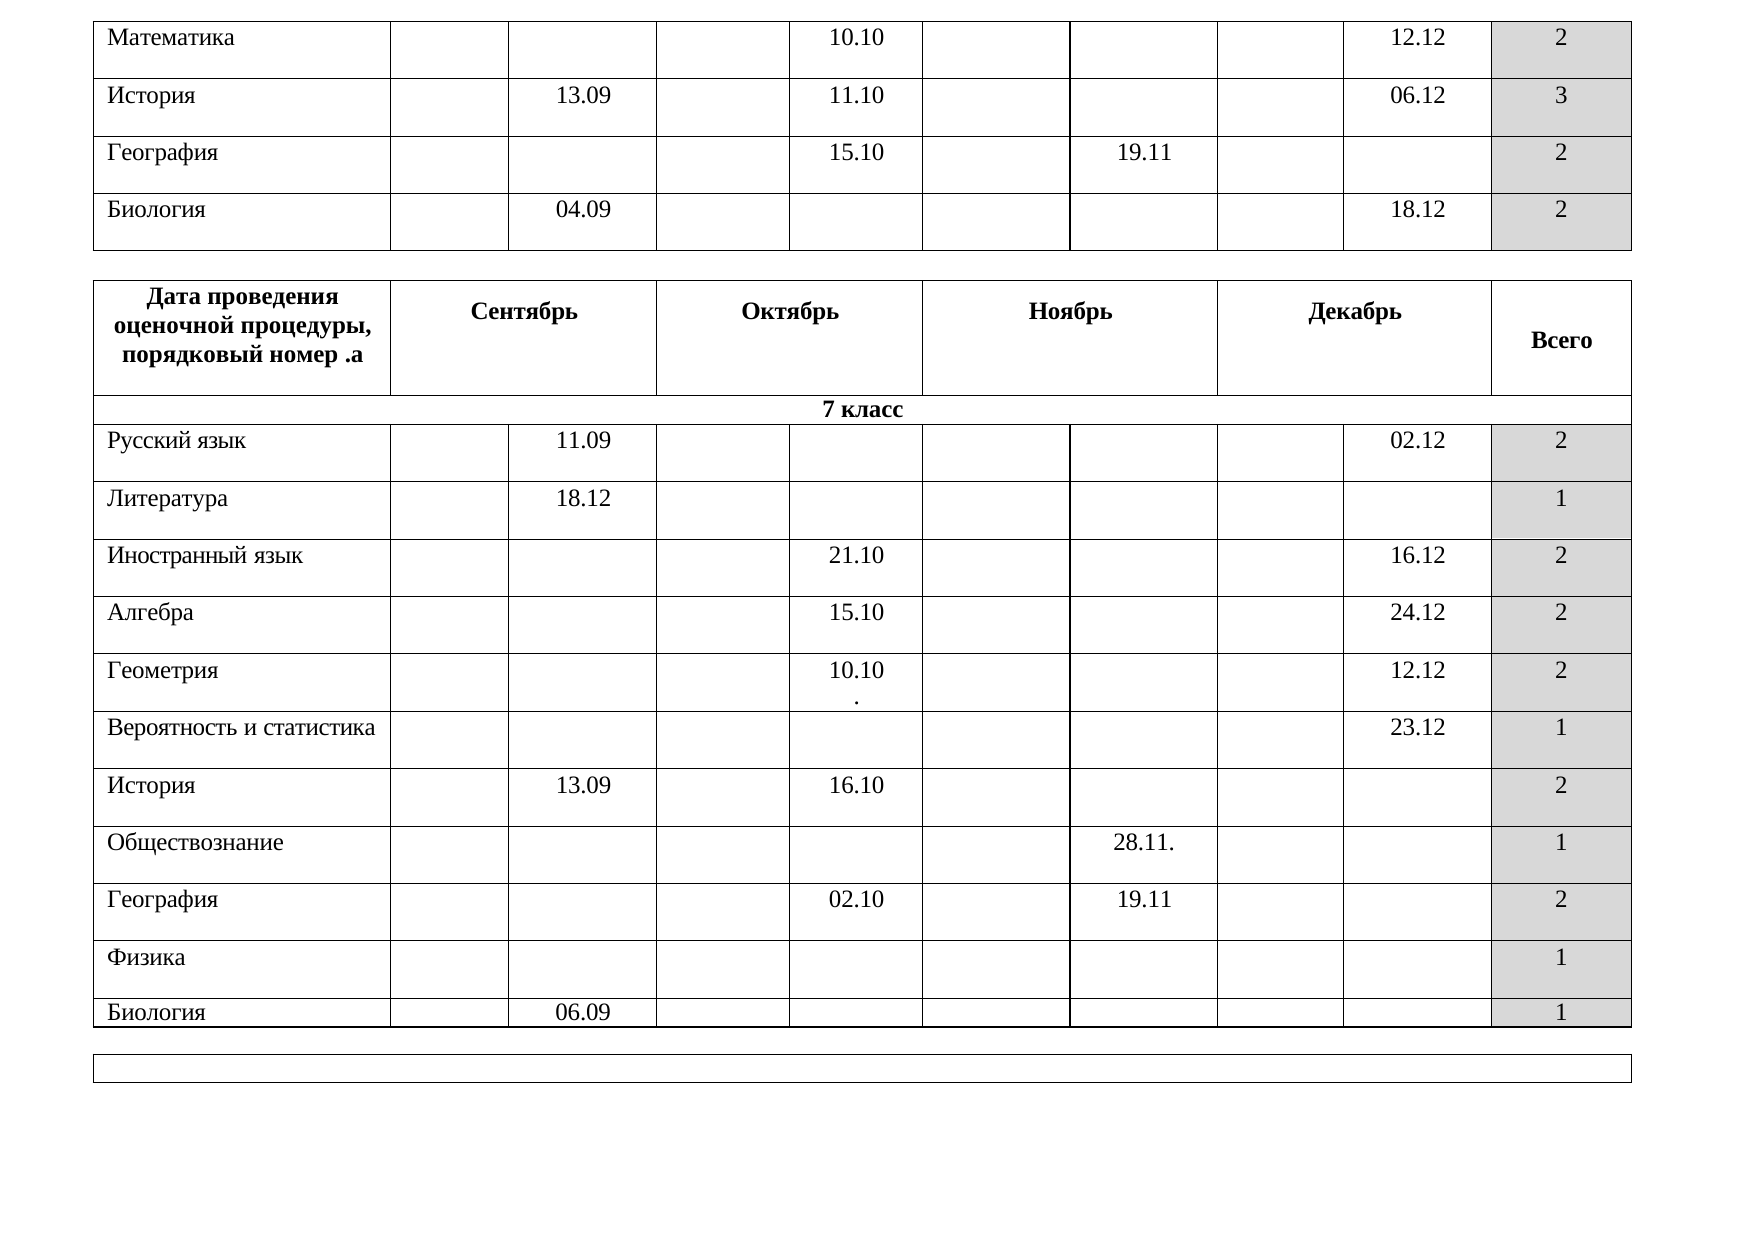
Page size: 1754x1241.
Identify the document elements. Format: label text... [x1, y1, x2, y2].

table_cell [391, 827, 508, 883]
table_cell [923, 827, 1069, 883]
table_cell [1218, 482, 1343, 538]
table_cell [1071, 769, 1217, 826]
table_cell [1071, 425, 1217, 481]
table_cell [657, 22, 789, 78]
table_cell [1218, 999, 1343, 1026]
table_cell [657, 884, 789, 940]
table_cell [509, 941, 656, 998]
table_cell Математика [94, 22, 390, 78]
table_cell [1071, 194, 1217, 250]
table_cell [657, 482, 789, 538]
table_cell [1344, 482, 1491, 538]
table_cell 06.09 [509, 999, 656, 1026]
table_cell [509, 597, 656, 653]
table_cell [657, 712, 789, 768]
table_cell [657, 540, 789, 596]
table_cell [790, 827, 922, 883]
table_cell [1344, 941, 1491, 998]
table_header Октябрь [657, 281, 922, 395]
table_cell 3 [1492, 79, 1631, 136]
table_cell [1218, 597, 1343, 653]
table_cell 11.10 [790, 79, 922, 136]
table_cell [509, 540, 656, 596]
table_cell 1 [1492, 999, 1631, 1026]
table_cell 13.09 [509, 79, 656, 136]
table_cell [923, 540, 1069, 596]
table_cell [657, 137, 789, 193]
table_cell [391, 999, 508, 1026]
table_cell [1071, 597, 1217, 653]
table_cell [790, 482, 922, 538]
table_cell [657, 999, 789, 1026]
table_cell [923, 482, 1069, 538]
table_cell [509, 712, 656, 768]
table_cell [1344, 999, 1491, 1026]
table_cell [1218, 540, 1343, 596]
table_cell 1 [1492, 941, 1631, 998]
table_cell Вероятность и статистика [94, 712, 390, 768]
table_cell 23.12 [1344, 712, 1491, 768]
table_cell [1218, 769, 1343, 826]
table_cell [391, 425, 508, 481]
table_cell [923, 654, 1069, 711]
table_cell [391, 712, 508, 768]
table_cell [391, 941, 508, 998]
table_cell 02.10 [790, 884, 922, 940]
table_cell 2 [1492, 540, 1631, 596]
table_cell [790, 941, 922, 998]
table_cell География [94, 137, 390, 193]
table_cell 13.09 [509, 769, 656, 826]
table_cell Биология [94, 999, 390, 1026]
table_cell [1218, 22, 1343, 78]
table_cell 10.10 [790, 22, 922, 78]
table_cell 2 [1492, 194, 1631, 250]
table_cell [509, 827, 656, 883]
table_cell [1344, 827, 1491, 883]
table_cell 2 [1492, 654, 1631, 711]
table_cell 06.12 [1344, 79, 1491, 136]
table_cell 04.09 [509, 194, 656, 250]
table_cell [1218, 941, 1343, 998]
table_cell [657, 941, 789, 998]
table_cell [509, 654, 656, 711]
table_cell [391, 540, 508, 596]
table_cell [923, 597, 1069, 653]
table_cell [1344, 769, 1491, 826]
table_cell Обществознание [94, 827, 390, 883]
table_cell [1218, 137, 1343, 193]
table_cell [790, 999, 922, 1026]
table_cell 2 [1492, 137, 1631, 193]
table_cell 19.11 [1071, 884, 1217, 940]
table_cell 19.11 [1071, 137, 1217, 193]
table_cell [923, 712, 1069, 768]
table_cell 02.12 [1344, 425, 1491, 481]
table_cell [1218, 79, 1343, 136]
table_cell [391, 769, 508, 826]
table_cell 16.10 [790, 769, 922, 826]
table_cell 1 [1492, 482, 1631, 538]
table_cell [1218, 654, 1343, 711]
table_cell [790, 425, 922, 481]
table_cell [657, 194, 789, 250]
table_cell [509, 22, 656, 78]
table_cell 28.11. [1071, 827, 1217, 883]
table_cell 2 [1492, 22, 1631, 78]
table_cell 1 [1492, 712, 1631, 768]
table_cell История [94, 769, 390, 826]
table_cell Иностранный язык [94, 540, 390, 596]
table_cell 18.12 [1344, 194, 1491, 250]
table_cell [1218, 194, 1343, 250]
table_cell [923, 194, 1069, 250]
table_cell 12.12 [1344, 22, 1491, 78]
table_cell [923, 137, 1069, 193]
table_cell [923, 22, 1069, 78]
table_cell 2 [1492, 597, 1631, 653]
table_cell [1071, 999, 1217, 1026]
table_cell 24.12 [1344, 597, 1491, 653]
table_cell [1344, 884, 1491, 940]
table_cell [391, 482, 508, 538]
table_cell [923, 425, 1069, 481]
table_cell [1218, 712, 1343, 768]
table_cell 15.10 [790, 137, 922, 193]
table_header Всего [1492, 281, 1631, 395]
table_cell 21.10 [790, 540, 922, 596]
table_cell 10.10 . [790, 654, 922, 711]
table_cell [923, 79, 1069, 136]
table_cell [509, 137, 656, 193]
table_cell [657, 769, 789, 826]
table_cell [790, 712, 922, 768]
table_cell 12.12 [1344, 654, 1491, 711]
table_cell Алгебра [94, 597, 390, 653]
table_cell [391, 194, 508, 250]
table_cell 15.10 [790, 597, 922, 653]
table_header Декабрь [1218, 281, 1491, 395]
table_cell [657, 654, 789, 711]
table_header [94, 1055, 1631, 1082]
table_cell [1071, 654, 1217, 711]
table_cell [1071, 482, 1217, 538]
table_cell Литература [94, 482, 390, 538]
table_cell [923, 769, 1069, 826]
table_cell [391, 79, 508, 136]
table_cell [923, 941, 1069, 998]
table_cell История [94, 79, 390, 136]
table_cell [1218, 884, 1343, 940]
table_cell [391, 597, 508, 653]
table_cell [391, 22, 508, 78]
table_cell Геометрия [94, 654, 390, 711]
table_cell [1071, 941, 1217, 998]
table_cell Физика [94, 941, 390, 998]
table_header Сентябрь [391, 281, 656, 395]
table_cell [657, 827, 789, 883]
table_cell [1071, 712, 1217, 768]
table_cell [1218, 827, 1343, 883]
table_cell [657, 597, 789, 653]
table_cell География [94, 884, 390, 940]
table_cell [657, 425, 789, 481]
table_cell [1071, 540, 1217, 596]
table_cell [1344, 137, 1491, 193]
table_cell 2 [1492, 425, 1631, 481]
table_cell [1071, 79, 1217, 136]
table_cell [391, 137, 508, 193]
table_header Ноябрь [923, 281, 1217, 395]
table_cell [923, 884, 1069, 940]
table_cell [923, 999, 1069, 1026]
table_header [94, 281, 390, 395]
table_cell [657, 79, 789, 136]
table_cell 18.12 [509, 482, 656, 538]
table_cell 7 класс [94, 396, 1631, 424]
table_cell 16.12 [1344, 540, 1491, 596]
table_cell Русский язык [94, 425, 390, 481]
table_cell [509, 884, 656, 940]
table_cell [391, 884, 508, 940]
table_cell [1071, 22, 1217, 78]
table_cell Биология [94, 194, 390, 250]
table_cell [391, 654, 508, 711]
table_cell 2 [1492, 884, 1631, 940]
table_cell [790, 194, 922, 250]
table_cell 2 [1492, 769, 1631, 826]
table_cell [1218, 425, 1343, 481]
table_cell 11.09 [509, 425, 656, 481]
table_cell 1 [1492, 827, 1631, 883]
